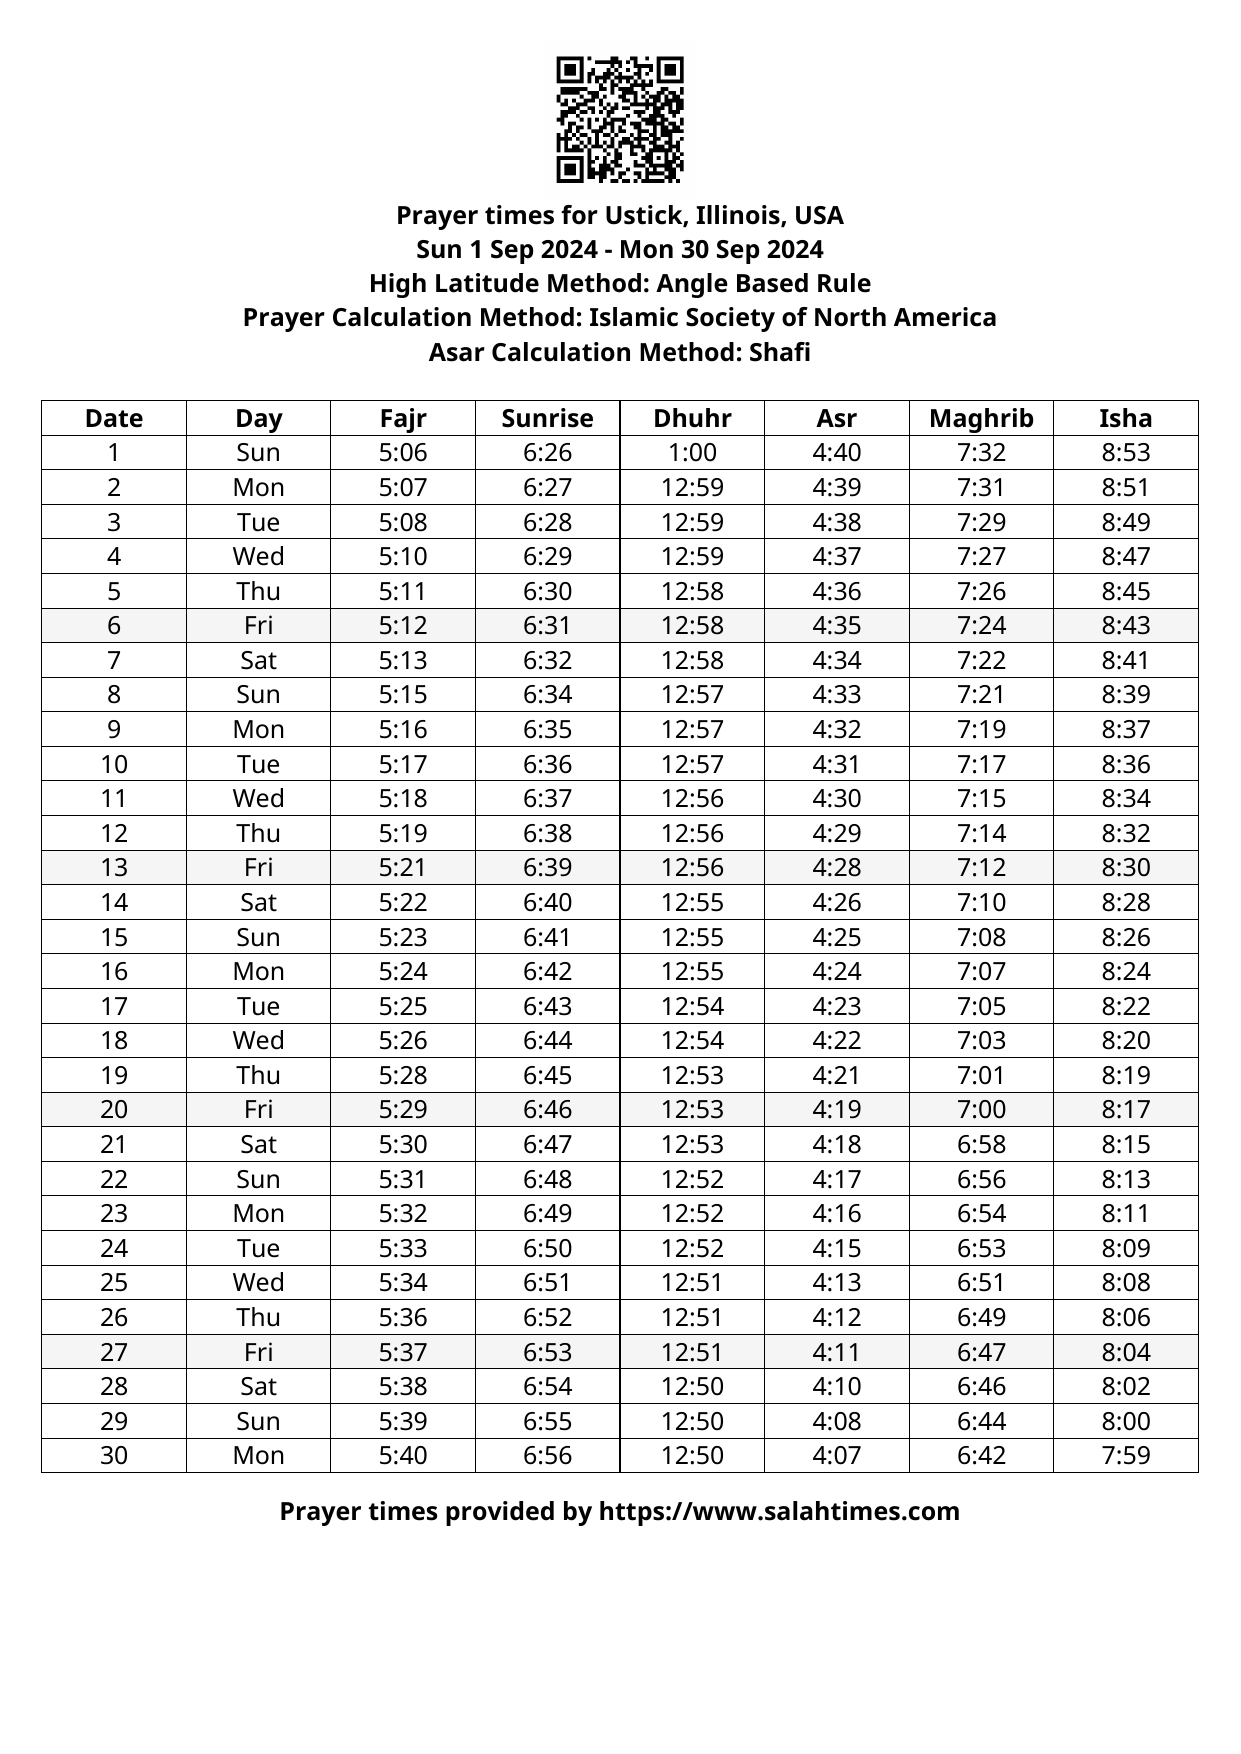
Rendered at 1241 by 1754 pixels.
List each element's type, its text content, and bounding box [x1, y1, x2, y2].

table_cell 4:34 [765, 643, 909, 677]
text High Latitude Method: Angle Based Rule [42, 266, 1198, 300]
table_cell 5:29 [331, 1093, 475, 1126]
table_cell Mon [187, 1196, 330, 1230]
table_cell 6:47 [910, 1335, 1053, 1368]
table_cell 6:50 [476, 1231, 619, 1264]
table_cell 6:27 [476, 470, 619, 504]
table_cell 12:50 [621, 1404, 764, 1437]
table_cell 8:19 [1054, 1058, 1198, 1092]
table_cell 5:06 [331, 436, 475, 469]
table_cell 7:07 [910, 954, 1053, 988]
table_cell 8:39 [1054, 678, 1198, 711]
table_cell 8:32 [1054, 816, 1198, 849]
table_cell 5:30 [331, 1127, 475, 1161]
table_cell 6:58 [910, 1127, 1053, 1161]
table_cell Tue [187, 989, 330, 1022]
table_cell 12:53 [621, 1058, 764, 1092]
table_cell Wed [187, 539, 330, 573]
table_cell 5:18 [331, 781, 475, 815]
table_cell 4:19 [765, 1093, 909, 1126]
table_cell 23 [42, 1196, 186, 1230]
table_cell Sat [187, 1127, 330, 1161]
table_cell 6:55 [476, 1404, 619, 1437]
table_cell 5:24 [331, 954, 475, 988]
table_cell 12:56 [621, 851, 764, 884]
table_header Isha [1054, 401, 1198, 434]
table_cell 5:10 [331, 539, 475, 573]
table_cell 14 [42, 885, 186, 919]
table_cell 4:11 [765, 1335, 909, 1368]
table_cell 12:56 [621, 816, 764, 849]
table_cell 4:10 [765, 1369, 909, 1403]
table_cell 5:36 [331, 1300, 475, 1334]
table_cell Thu [187, 1058, 330, 1092]
table_cell 4 [42, 539, 186, 573]
table_cell 6:35 [476, 712, 619, 746]
table_header Day [187, 401, 330, 434]
picture [542, 41, 699, 198]
table_cell 8:26 [1054, 920, 1198, 953]
text Prayer Calculation Method: Islamic Society of North America [42, 300, 1198, 334]
table_cell 8:24 [1054, 954, 1198, 988]
table_cell 5:19 [331, 816, 475, 849]
table_cell 4:31 [765, 747, 909, 780]
table_cell 12:54 [621, 1024, 764, 1057]
table_cell Sun [187, 920, 330, 953]
table_cell Sun [187, 1162, 330, 1195]
table_cell 8:22 [1054, 989, 1198, 1022]
table_cell 24 [42, 1231, 186, 1264]
table_cell 12:55 [621, 885, 764, 919]
table_cell 4:13 [765, 1266, 909, 1299]
table_cell 8:06 [1054, 1300, 1198, 1334]
table_cell 5:13 [331, 643, 475, 677]
table_cell 25 [42, 1266, 186, 1299]
table_cell 4:15 [765, 1231, 909, 1264]
table_cell 7:01 [910, 1058, 1053, 1092]
table_cell 8:43 [1054, 609, 1198, 642]
table_cell 29 [42, 1404, 186, 1437]
table_cell Fri [187, 1335, 330, 1368]
table_cell 5:07 [331, 470, 475, 504]
table_cell 10 [42, 747, 186, 780]
table_cell 11 [42, 781, 186, 815]
table_cell 4:23 [765, 989, 909, 1022]
table_cell Sun [187, 436, 330, 469]
table_cell Tue [187, 505, 330, 538]
table_cell 12:54 [621, 989, 764, 1022]
table_cell 8:34 [1054, 781, 1198, 815]
table_cell 7:14 [910, 816, 1053, 849]
table_cell 7:31 [910, 470, 1053, 504]
table_cell 6:29 [476, 539, 619, 573]
table_cell 6:42 [910, 1439, 1053, 1472]
table_cell 7:05 [910, 989, 1053, 1022]
table_cell 8:02 [1054, 1369, 1198, 1403]
table_cell 12:59 [621, 470, 764, 504]
table_cell 18 [42, 1024, 186, 1057]
table_cell 6:37 [476, 781, 619, 815]
table_header Maghrib [910, 401, 1053, 434]
table_cell 6:49 [910, 1300, 1053, 1334]
table_cell 12:51 [621, 1300, 764, 1334]
table_cell Mon [187, 470, 330, 504]
table_cell 4:18 [765, 1127, 909, 1161]
table_cell 7:00 [910, 1093, 1053, 1126]
table_cell 8:13 [1054, 1162, 1198, 1195]
table_cell 7:15 [910, 781, 1053, 815]
table_cell 7:19 [910, 712, 1053, 746]
table_cell 4:07 [765, 1439, 909, 1472]
table_cell 21 [42, 1127, 186, 1161]
table_cell 16 [42, 954, 186, 988]
table_cell Mon [187, 1439, 330, 1472]
table_cell 5:31 [331, 1162, 475, 1195]
table_cell Thu [187, 1300, 330, 1334]
table_cell 8:17 [1054, 1093, 1198, 1126]
table_header Sunrise [476, 401, 619, 434]
table_cell 7:26 [910, 574, 1053, 607]
table_cell 4:32 [765, 712, 909, 746]
table_cell 6:26 [476, 436, 619, 469]
table_cell 12:50 [621, 1369, 764, 1403]
table_cell 4:22 [765, 1024, 909, 1057]
table_cell 5:34 [331, 1266, 475, 1299]
table_cell 12:53 [621, 1127, 764, 1161]
table_cell 8 [42, 678, 186, 711]
table_cell 12:53 [621, 1093, 764, 1126]
table_cell 7:12 [910, 851, 1053, 884]
table_cell 4:26 [765, 885, 909, 919]
table_cell 8:09 [1054, 1231, 1198, 1264]
table_cell Sun [187, 1404, 330, 1437]
table_cell 7:03 [910, 1024, 1053, 1057]
table_cell 6:49 [476, 1196, 619, 1230]
table_cell 30 [42, 1439, 186, 1472]
table_cell 20 [42, 1093, 186, 1126]
table_cell 6:46 [476, 1093, 619, 1126]
table_cell 5:38 [331, 1369, 475, 1403]
table_header Asr [765, 401, 909, 434]
table_cell 7:08 [910, 920, 1053, 953]
text Asar Calculation Method: Shafi [42, 334, 1198, 368]
table_cell 12:58 [621, 643, 764, 677]
table_cell Fri [187, 1093, 330, 1126]
table_cell 6:48 [476, 1162, 619, 1195]
table_cell 8:41 [1054, 643, 1198, 677]
table_cell 6:56 [910, 1162, 1053, 1195]
table_cell 12:52 [621, 1162, 764, 1195]
table_cell 5:39 [331, 1404, 475, 1437]
table_cell 1 [42, 436, 186, 469]
table_cell Wed [187, 1266, 330, 1299]
table_cell 8:30 [1054, 851, 1198, 884]
table_cell 4:36 [765, 574, 909, 607]
table_cell 4:16 [765, 1196, 909, 1230]
table_cell 28 [42, 1369, 186, 1403]
table_cell 6:42 [476, 954, 619, 988]
table_cell 6:51 [910, 1266, 1053, 1299]
table_cell 12:56 [621, 781, 764, 815]
table_cell Thu [187, 574, 330, 607]
table_cell 5:22 [331, 885, 475, 919]
table_cell 12:57 [621, 712, 764, 746]
table_cell 6:47 [476, 1127, 619, 1161]
table_cell 12:50 [621, 1439, 764, 1472]
table_cell 5:15 [331, 678, 475, 711]
table_cell 8:47 [1054, 539, 1198, 573]
table_cell 27 [42, 1335, 186, 1368]
table_cell 6:40 [476, 885, 619, 919]
text Prayer times provided by https://www.salahtimes.com [42, 1494, 1198, 1528]
table_cell 4:37 [765, 539, 909, 573]
table_cell 13 [42, 851, 186, 884]
table_cell 5:12 [331, 609, 475, 642]
table_cell 6:45 [476, 1058, 619, 1092]
table_cell 6:54 [910, 1196, 1053, 1230]
table_cell Wed [187, 781, 330, 815]
table_cell 12:51 [621, 1266, 764, 1299]
table_cell 8:15 [1054, 1127, 1198, 1161]
table_cell 6:34 [476, 678, 619, 711]
table_cell 2 [42, 470, 186, 504]
table_cell Sat [187, 1369, 330, 1403]
table_cell 8:36 [1054, 747, 1198, 780]
table_cell 12:52 [621, 1231, 764, 1264]
table_cell 5:17 [331, 747, 475, 780]
table_cell 6:56 [476, 1439, 619, 1472]
table_cell Sat [187, 643, 330, 677]
table_cell 9 [42, 712, 186, 746]
table_cell 6:44 [910, 1404, 1053, 1437]
table_cell 4:21 [765, 1058, 909, 1092]
table_cell 6:30 [476, 574, 619, 607]
table_cell Fri [187, 851, 330, 884]
table_cell Mon [187, 954, 330, 988]
table_cell 12:51 [621, 1335, 764, 1368]
table_cell 5:21 [331, 851, 475, 884]
text Prayer times for Ustick, Illinois, USA [42, 198, 1198, 232]
table_cell 8:11 [1054, 1196, 1198, 1230]
table_cell 12:59 [621, 539, 764, 573]
table_cell 5:23 [331, 920, 475, 953]
table_cell 6 [42, 609, 186, 642]
table_cell 7 [42, 643, 186, 677]
table_cell 12 [42, 816, 186, 849]
table_header Date [42, 401, 186, 434]
table_cell 5:28 [331, 1058, 475, 1092]
table_cell 22 [42, 1162, 186, 1195]
table_cell 7:21 [910, 678, 1053, 711]
table_cell Tue [187, 1231, 330, 1264]
table_cell 6:31 [476, 609, 619, 642]
table_cell 8:28 [1054, 885, 1198, 919]
table_cell 6:36 [476, 747, 619, 780]
table_cell 4:17 [765, 1162, 909, 1195]
table_cell 6:53 [476, 1335, 619, 1368]
table_cell 4:30 [765, 781, 909, 815]
table_cell Sun [187, 678, 330, 711]
table_cell 5:16 [331, 712, 475, 746]
table_cell 6:38 [476, 816, 619, 849]
table_cell 4:25 [765, 920, 909, 953]
table_cell 7:10 [910, 885, 1053, 919]
table_cell 26 [42, 1300, 186, 1334]
table_cell 8:04 [1054, 1335, 1198, 1368]
table_cell 5:32 [331, 1196, 475, 1230]
table_cell Mon [187, 712, 330, 746]
table_cell 12:57 [621, 678, 764, 711]
table_cell Wed [187, 1024, 330, 1057]
table_cell 12:58 [621, 574, 764, 607]
table_cell 8:49 [1054, 505, 1198, 538]
table_cell 6:28 [476, 505, 619, 538]
table_cell 5:40 [331, 1439, 475, 1472]
table_cell 12:59 [621, 505, 764, 538]
table_cell 7:27 [910, 539, 1053, 573]
table_cell 4:40 [765, 436, 909, 469]
table_cell 4:39 [765, 470, 909, 504]
table_cell 12:52 [621, 1196, 764, 1230]
table_cell 4:35 [765, 609, 909, 642]
table_cell 4:33 [765, 678, 909, 711]
table_cell 4:29 [765, 816, 909, 849]
table_cell 6:46 [910, 1369, 1053, 1403]
table_cell 6:51 [476, 1266, 619, 1299]
table_cell 5 [42, 574, 186, 607]
table_cell 5:26 [331, 1024, 475, 1057]
table_cell Fri [187, 609, 330, 642]
table_cell Thu [187, 816, 330, 849]
table_cell 12:58 [621, 609, 764, 642]
table_cell 4:08 [765, 1404, 909, 1437]
table_cell Tue [187, 747, 330, 780]
table_cell 8:53 [1054, 436, 1198, 469]
table_cell 12:57 [621, 747, 764, 780]
table_cell 6:53 [910, 1231, 1053, 1264]
table_cell 12:55 [621, 920, 764, 953]
table_cell 5:33 [331, 1231, 475, 1264]
table_cell 1:00 [621, 436, 764, 469]
table_cell 4:24 [765, 954, 909, 988]
table_cell Sat [187, 885, 330, 919]
text Sun 1 Sep 2024 - Mon 30 Sep 2024 [42, 232, 1198, 266]
table_cell 17 [42, 989, 186, 1022]
table_cell 8:51 [1054, 470, 1198, 504]
table_cell 7:29 [910, 505, 1053, 538]
table_cell 4:12 [765, 1300, 909, 1334]
table_header Fajr [331, 401, 475, 434]
table_cell 6:54 [476, 1369, 619, 1403]
table_cell 7:24 [910, 609, 1053, 642]
table_cell 15 [42, 920, 186, 953]
table_cell 5:25 [331, 989, 475, 1022]
table_cell 6:44 [476, 1024, 619, 1057]
table_cell 6:39 [476, 851, 619, 884]
table_cell 7:17 [910, 747, 1053, 780]
table_cell 5:08 [331, 505, 475, 538]
table_cell 7:32 [910, 436, 1053, 469]
table_cell 19 [42, 1058, 186, 1092]
table_header Dhuhr [621, 401, 764, 434]
table_cell 6:41 [476, 920, 619, 953]
table_cell 6:43 [476, 989, 619, 1022]
table_cell 4:38 [765, 505, 909, 538]
table_cell 5:37 [331, 1335, 475, 1368]
table_cell 7:59 [1054, 1439, 1198, 1472]
table_cell 8:00 [1054, 1404, 1198, 1437]
table_cell 12:55 [621, 954, 764, 988]
table_cell 8:08 [1054, 1266, 1198, 1299]
table_cell 3 [42, 505, 186, 538]
table_cell 8:37 [1054, 712, 1198, 746]
table_cell 5:11 [331, 574, 475, 607]
table_cell 6:32 [476, 643, 619, 677]
table_cell 4:28 [765, 851, 909, 884]
table_cell 6:52 [476, 1300, 619, 1334]
table_cell 7:22 [910, 643, 1053, 677]
table_cell 8:20 [1054, 1024, 1198, 1057]
table_cell 8:45 [1054, 574, 1198, 607]
